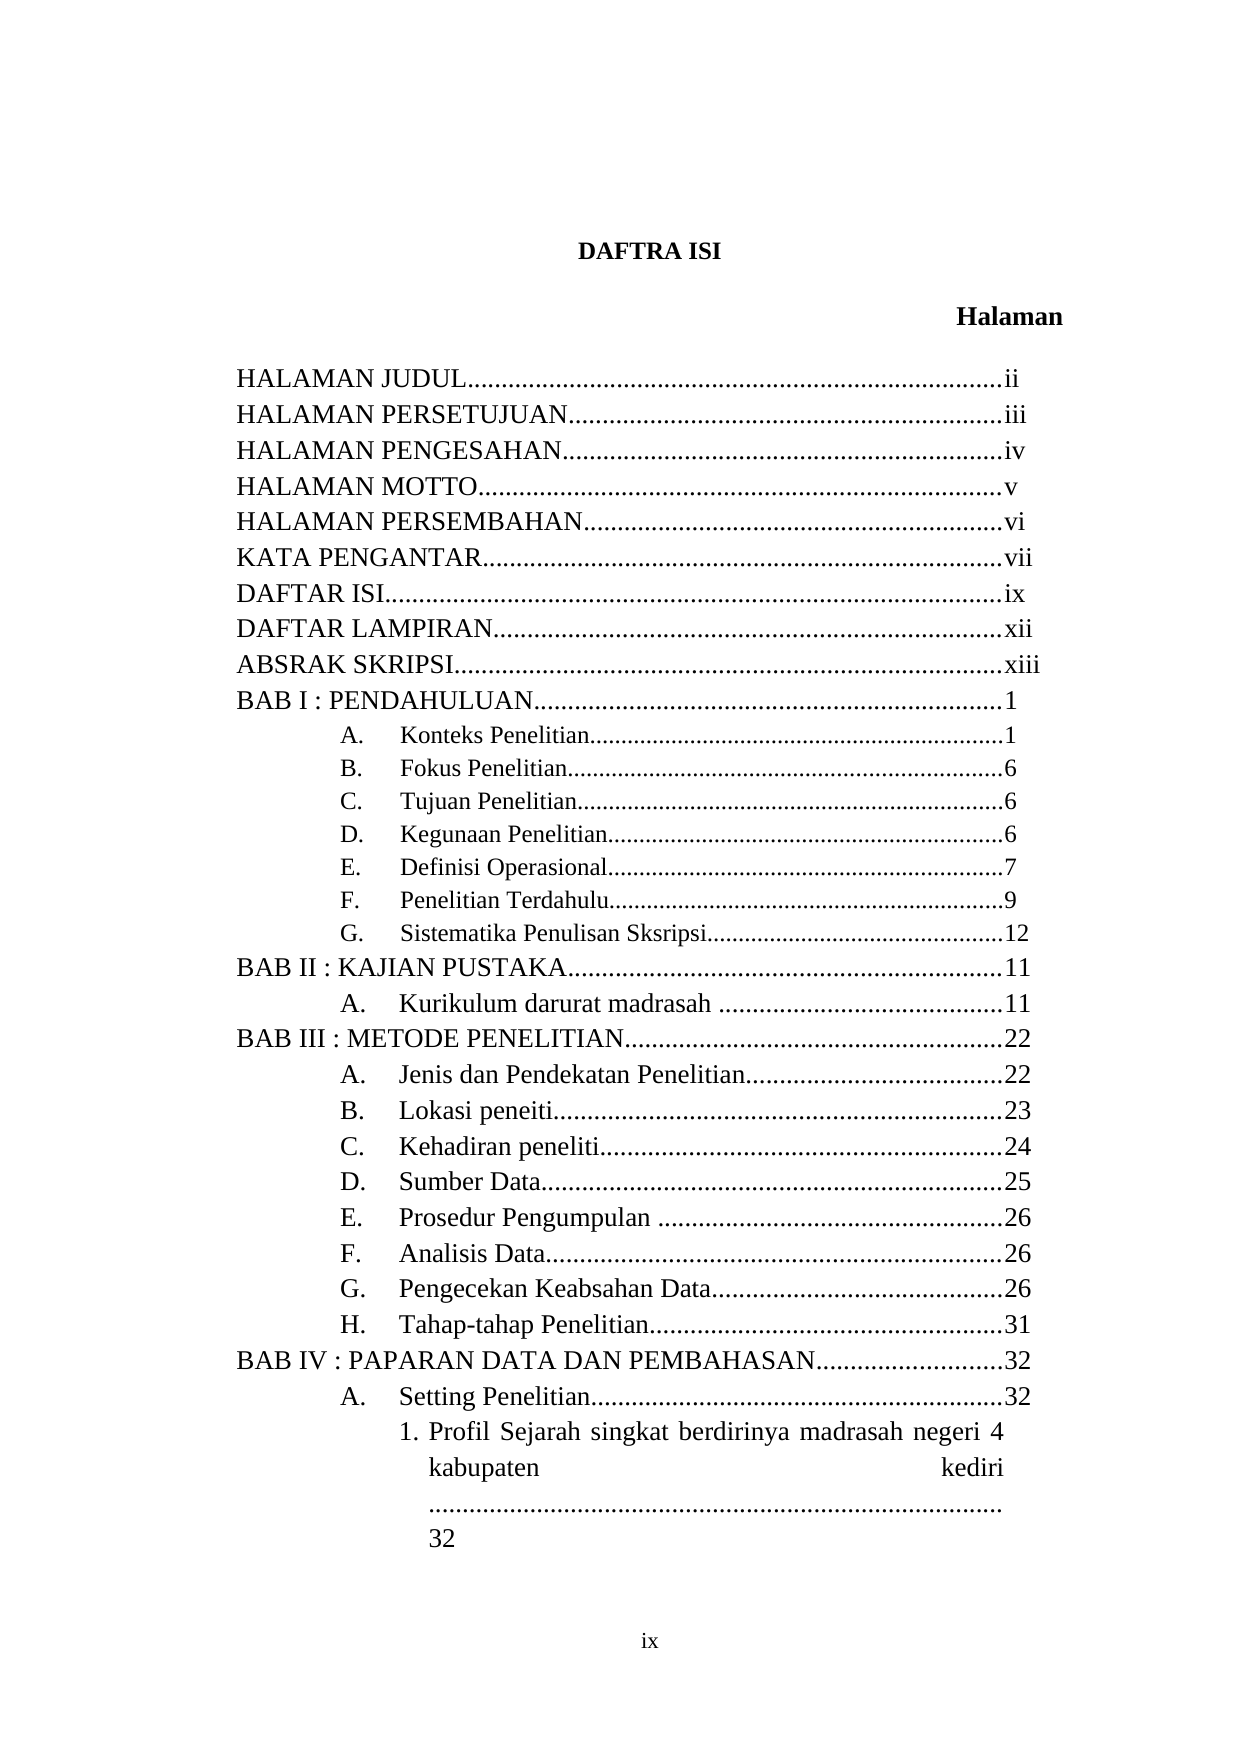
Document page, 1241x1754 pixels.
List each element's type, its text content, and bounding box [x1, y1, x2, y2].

list Kurikulum darurat madrasah 11 [340, 987, 1063, 1018]
text BAB III : METODE PENELITIAN 22 [236, 1022, 1063, 1053]
text DAFTAR ISI ix [236, 577, 1063, 608]
text ABSRAK SKRIPSI xiii [236, 648, 1063, 679]
list Penelitian Terdahulu 9 [340, 885, 1063, 914]
list Kehadiran peneliti 24 [340, 1129, 1063, 1161]
list Kegunaan Penelitian 6 [340, 819, 1063, 848]
list Jenis dan Pendekatan Penelitian 22 [340, 1058, 1063, 1089]
list Sumber Data 25 [340, 1165, 1063, 1196]
list Lokasi peneiti 23 [340, 1094, 1063, 1125]
list Definisi Operasional 7 [340, 852, 1063, 881]
text BAB IV : PAPARAN DATA DAN PEMBAHASAN 32 [236, 1344, 1063, 1375]
text HALAMAN JUDUL ii [236, 362, 1034, 394]
text DAFTRA ISI [236, 236, 1063, 265]
text HALAMAN MOTTO v [236, 470, 1063, 501]
list Tahap-tahap Penelitian 31 [340, 1308, 1063, 1339]
list Konteks Penelitian 1 [340, 720, 1063, 748]
text DAFTAR LAMPIRAN xii [236, 613, 1063, 644]
text HALAMAN PERSETUJUAN iii [236, 398, 1063, 429]
list Analisis Data 26 [340, 1237, 1063, 1268]
list Sistematika Penulisan Sksripsi 12 [340, 918, 1063, 947]
list Tujuan Penelitian 6 [340, 786, 1063, 814]
text Halaman [236, 300, 1063, 331]
text KATA PENGANTAR vii [236, 541, 1063, 572]
text BAB II : KAJIAN PUSTAKA 11 [236, 951, 1063, 982]
list Profil Sejarah singkat berdirinya madrasah negeri 4 kabupaten kediri 32 [399, 1415, 1004, 1554]
list Setting Penelitian 32 [340, 1380, 1063, 1411]
text HALAMAN PERSEMBAHAN vi [236, 505, 1063, 537]
text HALAMAN PENGESAHAN iv [236, 434, 1063, 465]
text BAB I : PENDAHULUAN 1 [236, 684, 1063, 715]
list Prosedur Pengumpulan 26 [340, 1201, 1063, 1232]
list Pengecekan Keabsahan Data 26 [340, 1272, 1063, 1304]
list Fokus Penelitian 6 [340, 753, 1063, 782]
